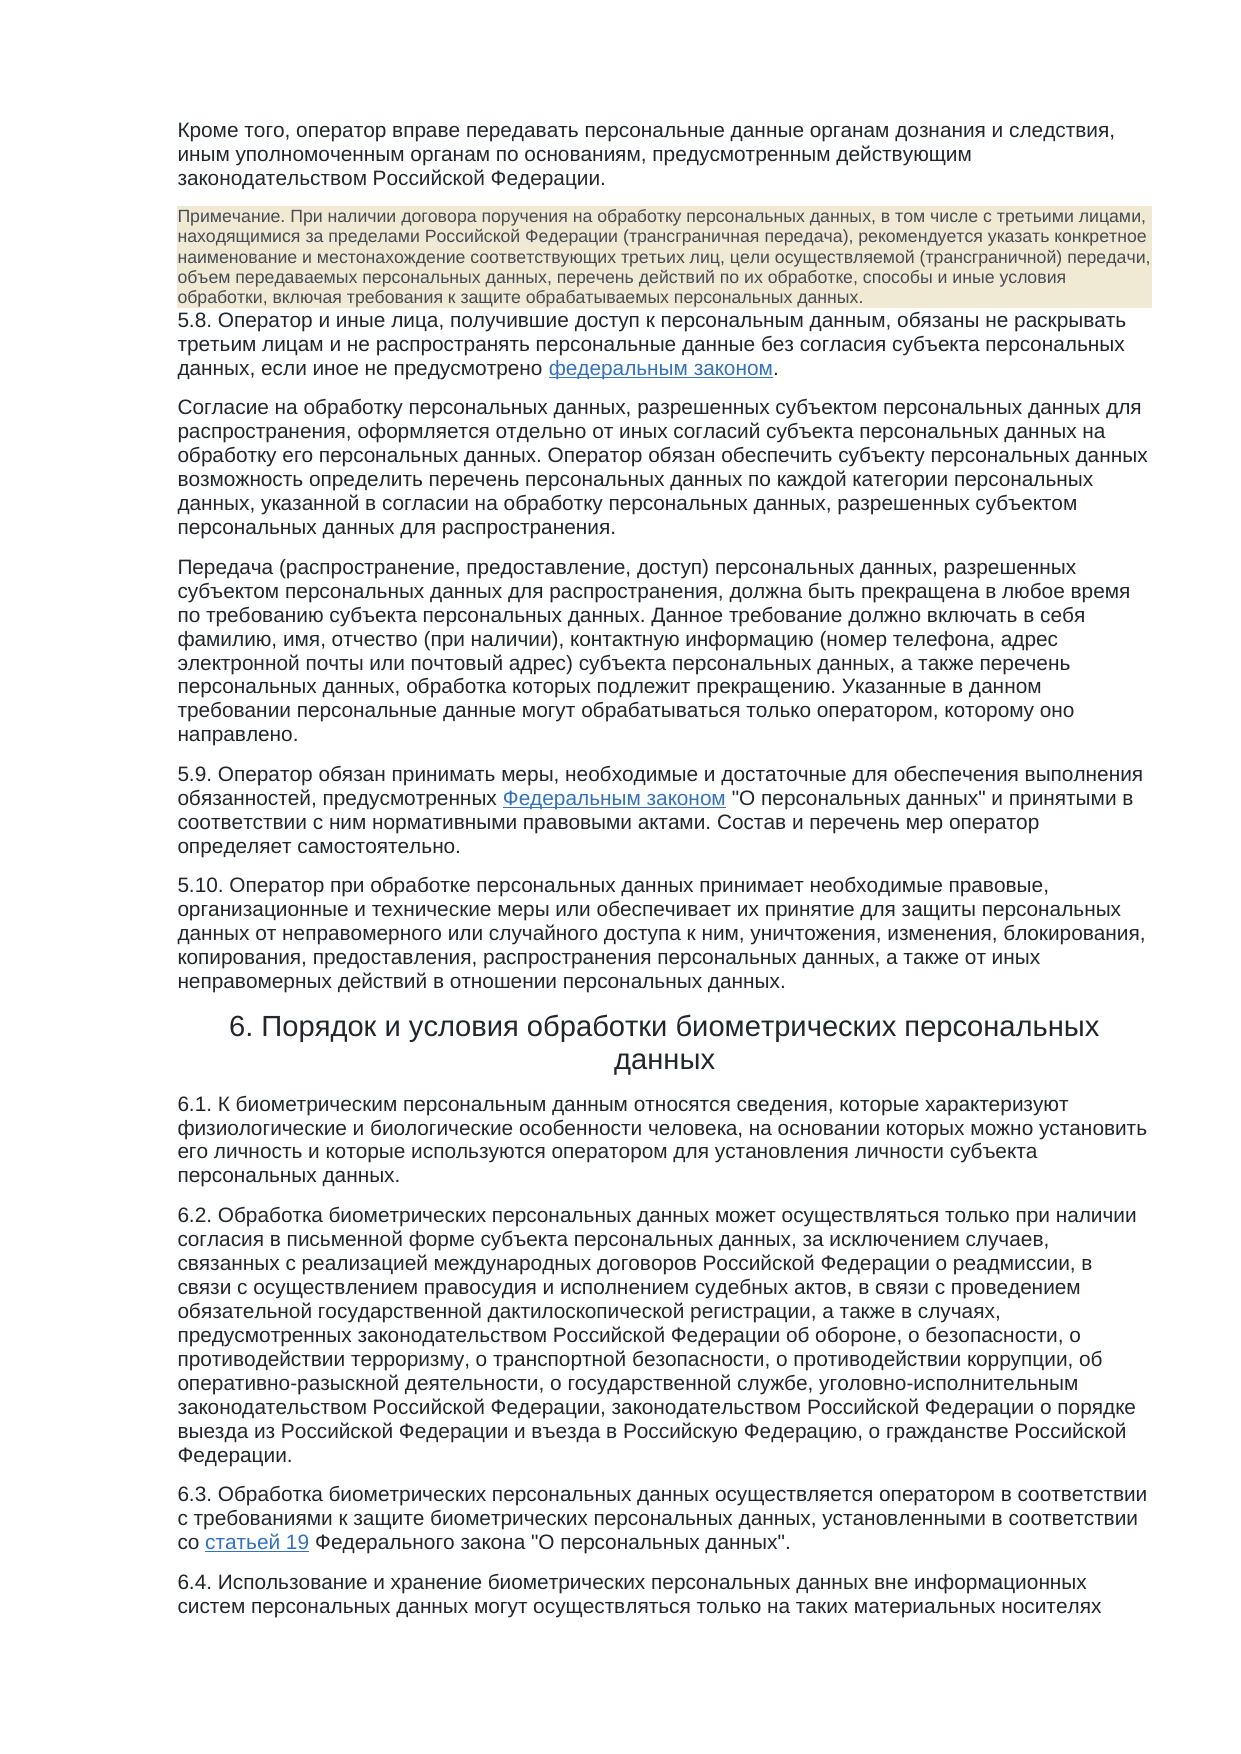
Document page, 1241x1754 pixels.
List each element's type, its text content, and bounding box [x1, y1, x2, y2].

text 5.10. Оператор при обработке персональных данных принимает необходимые правовые, организационные и технические меры или обеспечивает их принятие для защиты персональных данных от неправомерного или случайного доступа к ним, уничтожения, изменения, блокирования, копирования, предоставления, распространения персональных данных, а также от иных неправомерных действий в отношении персональных данных. [177, 873, 1152, 993]
text 5.9. Оператор обязан принимать меры, необходимые и достаточные для обеспечения выполнения обязанностей, предусмотренных Федеральным законом "О персональных данных" и принятыми в соответствии с ним нормативными правовыми актами. Состав и перечень мер оператор определяет самостоятельно. [177, 762, 1152, 858]
text 6.2. Обработка биометрических персональных данных может осуществляться только при наличии согласия в письменной форме субъекта персональных данных, за исключением случаев, связанных с реализацией международных договоров Российской Федерации о реадмиссии, в связи с осуществлением правосудия и исполнением судебных актов, в связи с проведением обязательной государственной дактилоскопической регистрации, а также в случаях, предусмотренных законодательством Российской Федерации об обороне, о безопасности, о противодействии терроризму, о транспортной безопасности, о противодействии коррупции, об оперативно-разыскной деятельности, о государственной службе, уголовно-исполнительным законодательством Российской Федерации, законодательством Российской Федерации о порядке выезда из Российской Федерации и въезда в Российскую Федерацию, о гражданстве Российской Федерации. [177, 1203, 1152, 1466]
text Передача (распространение, предоставление, доступ) персональных данных, разрешенных субъектом персональных данных для распространения, должна быть прекращена в любое время по требованию субъекта персональных данных. Данное требование должно включать в себя фамилию, имя, отчество (при наличии), контактную информацию (номер телефона, адрес электронной почты или почтовый адрес) субъекта персональных данных, а также перечень персональных данных, обработка которых подлежит прекращению. Указанные в данном требовании персональные данные могут обрабатываться только оператором, которому оно направлено. [177, 554, 1152, 746]
text Кроме того, оператор вправе передавать персональные данные органам дознания и следствия, иным уполномоченным органам по основаниям, предусмотренным действующим законодательством Российской Федерации. [177, 118, 1152, 190]
text Примечание. При наличии договора поручения на обработку персональных данных, в том числе с третьими лицами, находящимися за пределами Российской Федерации (трансграничная передача), рекомендуется указать конкретное наименование и местонахождение соответствующих третьих лиц, цели осуществляемой (трансграничной) передачи, объем передаваемых персональных данных, перечень действий по их обработке, способы и иные условия обработки, включая требования к защите обрабатываемых персональных данных. [177, 206, 1152, 308]
text 5.8. Оператор и иные лица, получившие доступ к персональным данным, обязаны не раскрывать третьим лицам и не распространять персональные данные без согласия субъекта персональных данных, если иное не предусмотрено федеральным законом. [177, 308, 1152, 379]
text 6. Порядок и условия обработки биометрических персональных данных [177, 1009, 1152, 1076]
text 6.3. Обработка биометрических персональных данных осуществляется оператором в соответствии с требованиями к защите биометрических персональных данных, установленными в соответствии со статьей 19 Федерального закона "О персональных данных". [177, 1482, 1152, 1554]
text Согласие на обработку персональных данных, разрешенных субъектом персональных данных для распространения, оформляется отдельно от иных согласий субъекта персональных данных на обработку его персональных данных. Оператор обязан обеспечить субъекту персональных данных возможность определить перечень персональных данных по каждой категории персональных данных, указанной в согласии на обработку персональных данных, разрешенных субъектом персональных данных для распространения. [177, 395, 1152, 539]
text 6.1. К биометрическим персональным данным относятся сведения, которые характеризуют физиологические и биологические особенности человека, на основании которых можно установить его личность и которые используются оператором для установления личности субъекта персональных данных. [177, 1091, 1152, 1187]
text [177, 1569, 1152, 1617]
